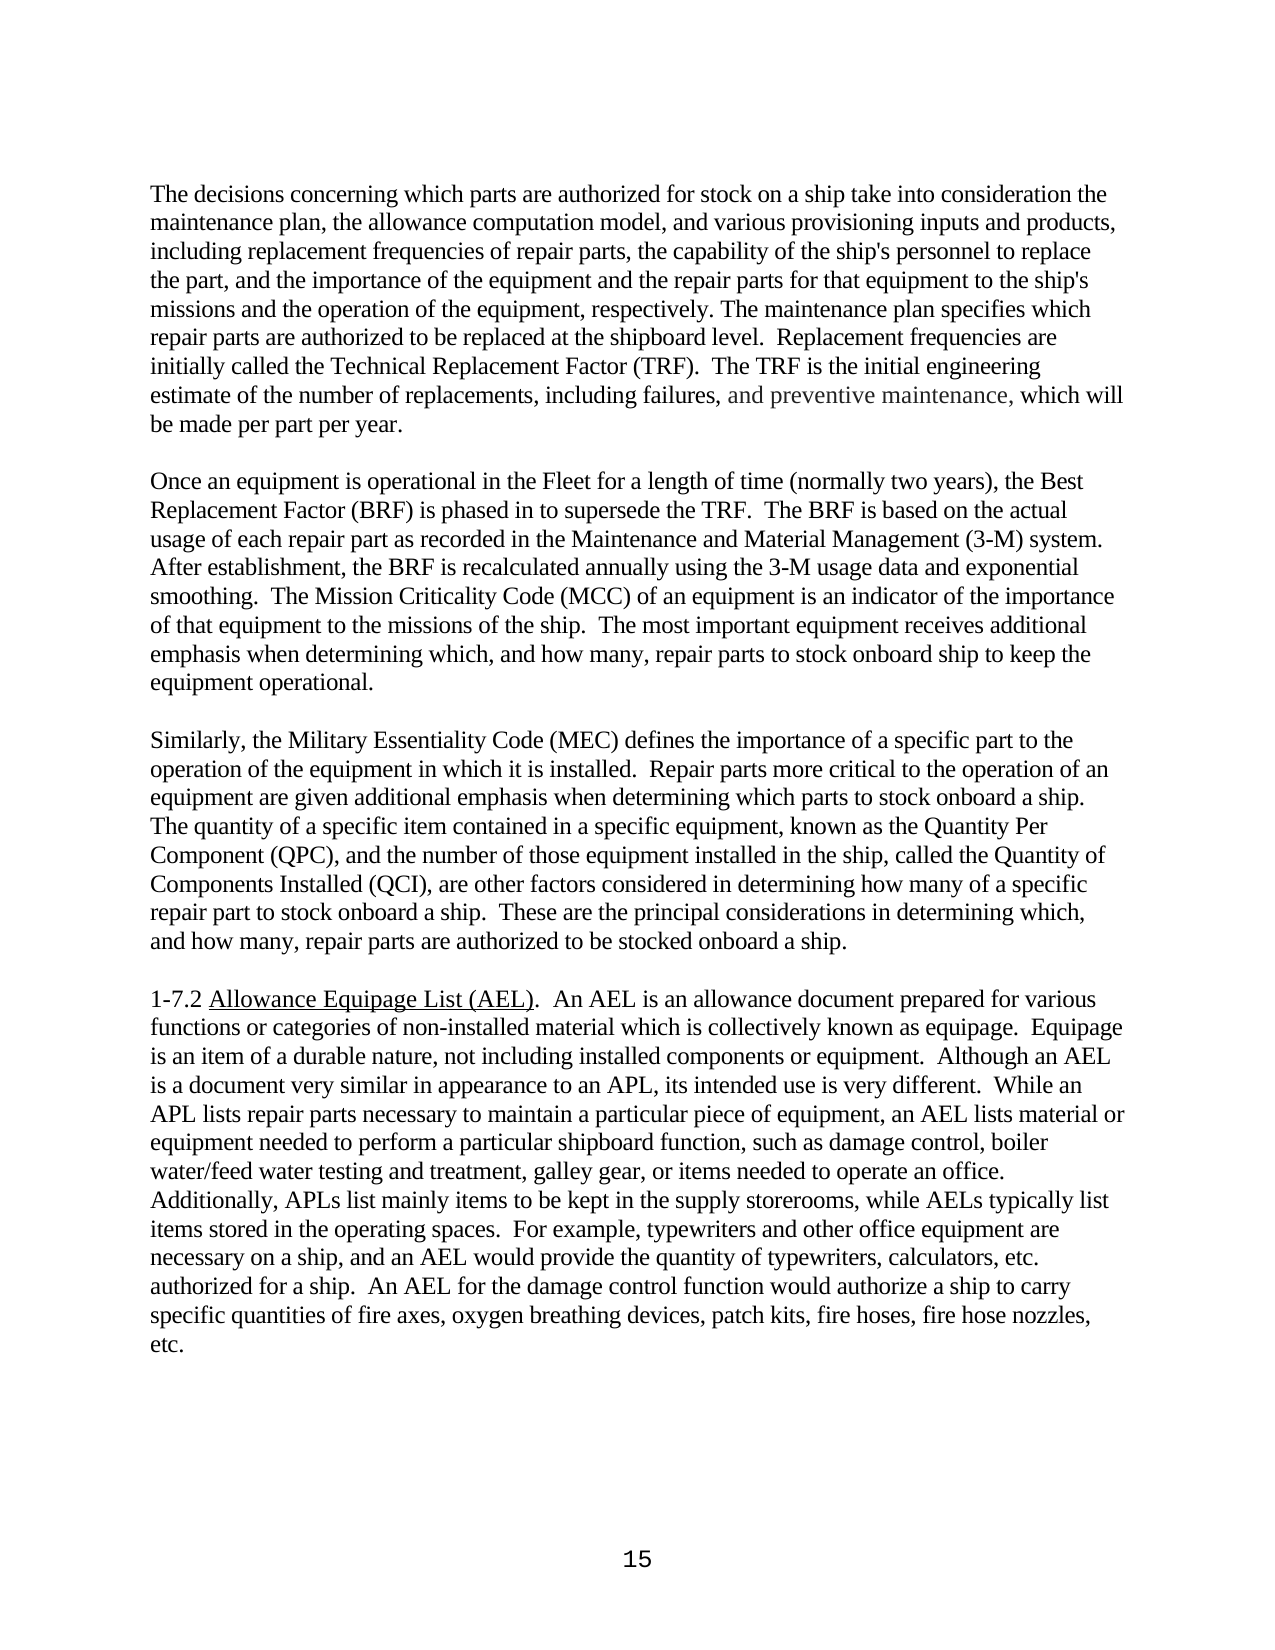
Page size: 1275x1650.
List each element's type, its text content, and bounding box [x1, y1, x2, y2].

text 1-7.2 Allowance Equipage List (AEL). An AEL is an allowance document prepared for various functions or categories of non-installed material which is collectively known as equipage. Equipage is an item of a durable nature, not including installed components or equipment. Although an AEL is a document very similar in appearance to an APL, its intended use is very different. While an APL lists repair parts necessary to maintain a particular piece of equipment, an AEL lists material or equipment needed to perform a particular shipboard function, such as damage control, boiler water/feed water testing and treatment, galley gear, or items needed to operate an office. Additionally, APLs list mainly items to be kept in the supply storerooms, while AELs typically list items stored in the operating spaces. For example, typewriters and other office equipment are necessary on a ship, and an AEL would provide the quantity of typewriters, calculators, etc. authorized for a ship. An AEL for the damage control function would authorize a ship to carry specific quantities of fire axes, oxygen breathing devices, patch kits, fire hoses, fire hose nozzles, etc. [150, 984, 1125, 1357]
text Similarly, the Military Essentiality Code (MEC) defines the importance of a specific part to the operation of the equipment in which it is installed. Repair parts more critical to the operation of an equipment are given additional emphasis when determining which parts to stock onboard a ship. The quantity of a specific item contained in a specific equipment, known as the Quantity Per Component (QPC), and the number of those equipment installed in the ship, called the Quantity of Components Installed (QCI), are other factors considered in determining how many of a specific repair part to stock onboard a ship. These are the principal considerations in determining which, and how many, repair parts are authorized to be stocked onboard a ship. [150, 725, 1125, 955]
text Once an equipment is operational in the Fleet for a length of time (normally two years), the Best Replacement Factor (BRF) is phased in to supersede the TRF. The BRF is based on the actual usage of each repair part as recorded in the Maintenance and Material Management (3-M) system. After establishment, the BRF is recalculated annually using the 3-M usage data and exponential smoothing. The Mission Criticality Code (MCC) of an equipment is an indicator of the importance of that equipment to the missions of the ship. The most important equipment receives additional emphasis when determining which, and how many, repair parts to stock onboard ship to keep the equipment operational. [150, 466, 1125, 696]
text The decisions concerning which parts are authorized for stock on a ship take into consideration the maintenance plan, the allowance computation model, and various provisioning inputs and products, including replacement frequencies of repair parts, the capability of the ship's personnel to replace the part, and the importance of the equipment and the repair parts for that equipment to the ship's missions and the operation of the equipment, respectively. The maintenance plan specifies which repair parts are authorized to be replaced at the shipboard level. Replacement frequencies are initially called the Technical Replacement Factor (TRF). The TRF is the initial engineering estimate of the number of replacements, including failures, and preventive maintenance, which will be made per part per year. [150, 179, 1125, 437]
